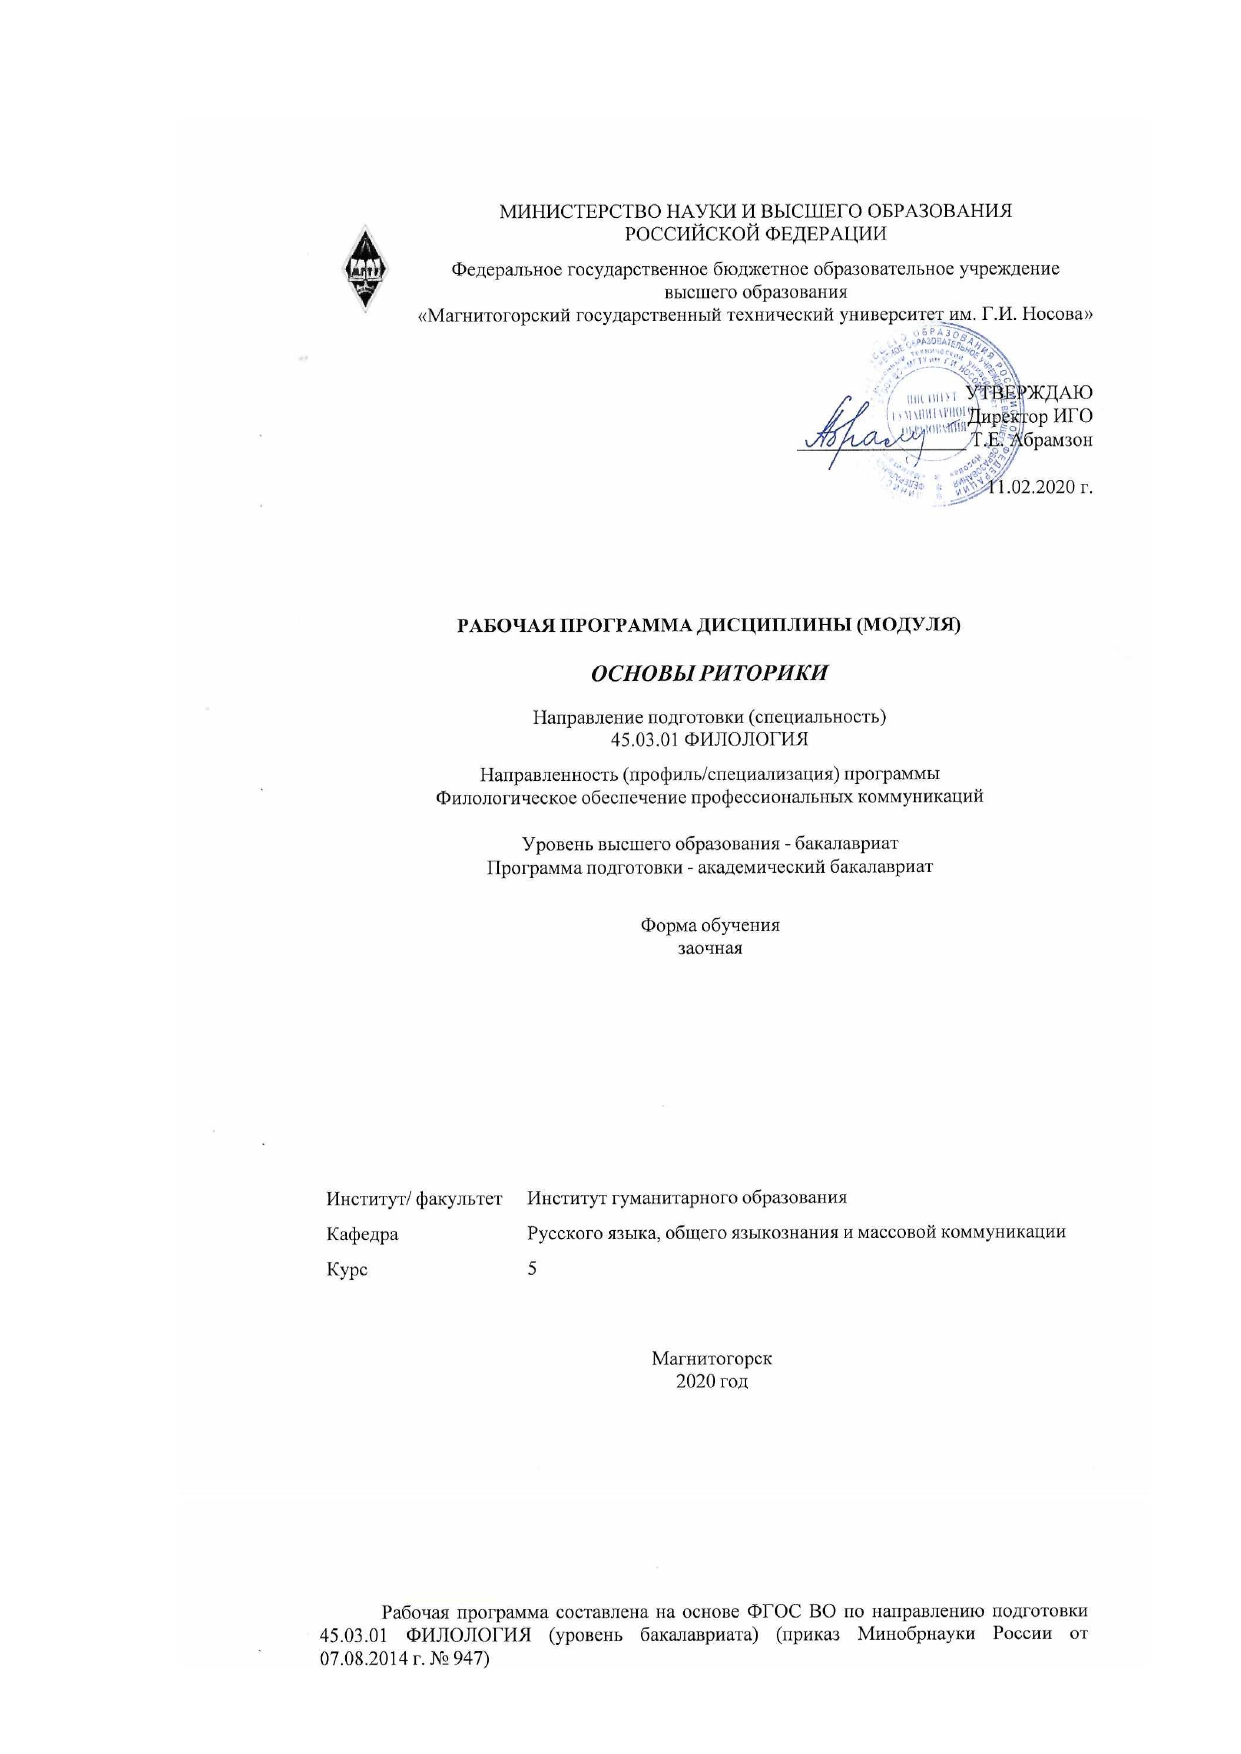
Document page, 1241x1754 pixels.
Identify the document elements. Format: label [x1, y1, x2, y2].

picture [177, 1498, 1151, 1670]
picture [177, 118, 1151, 1495]
